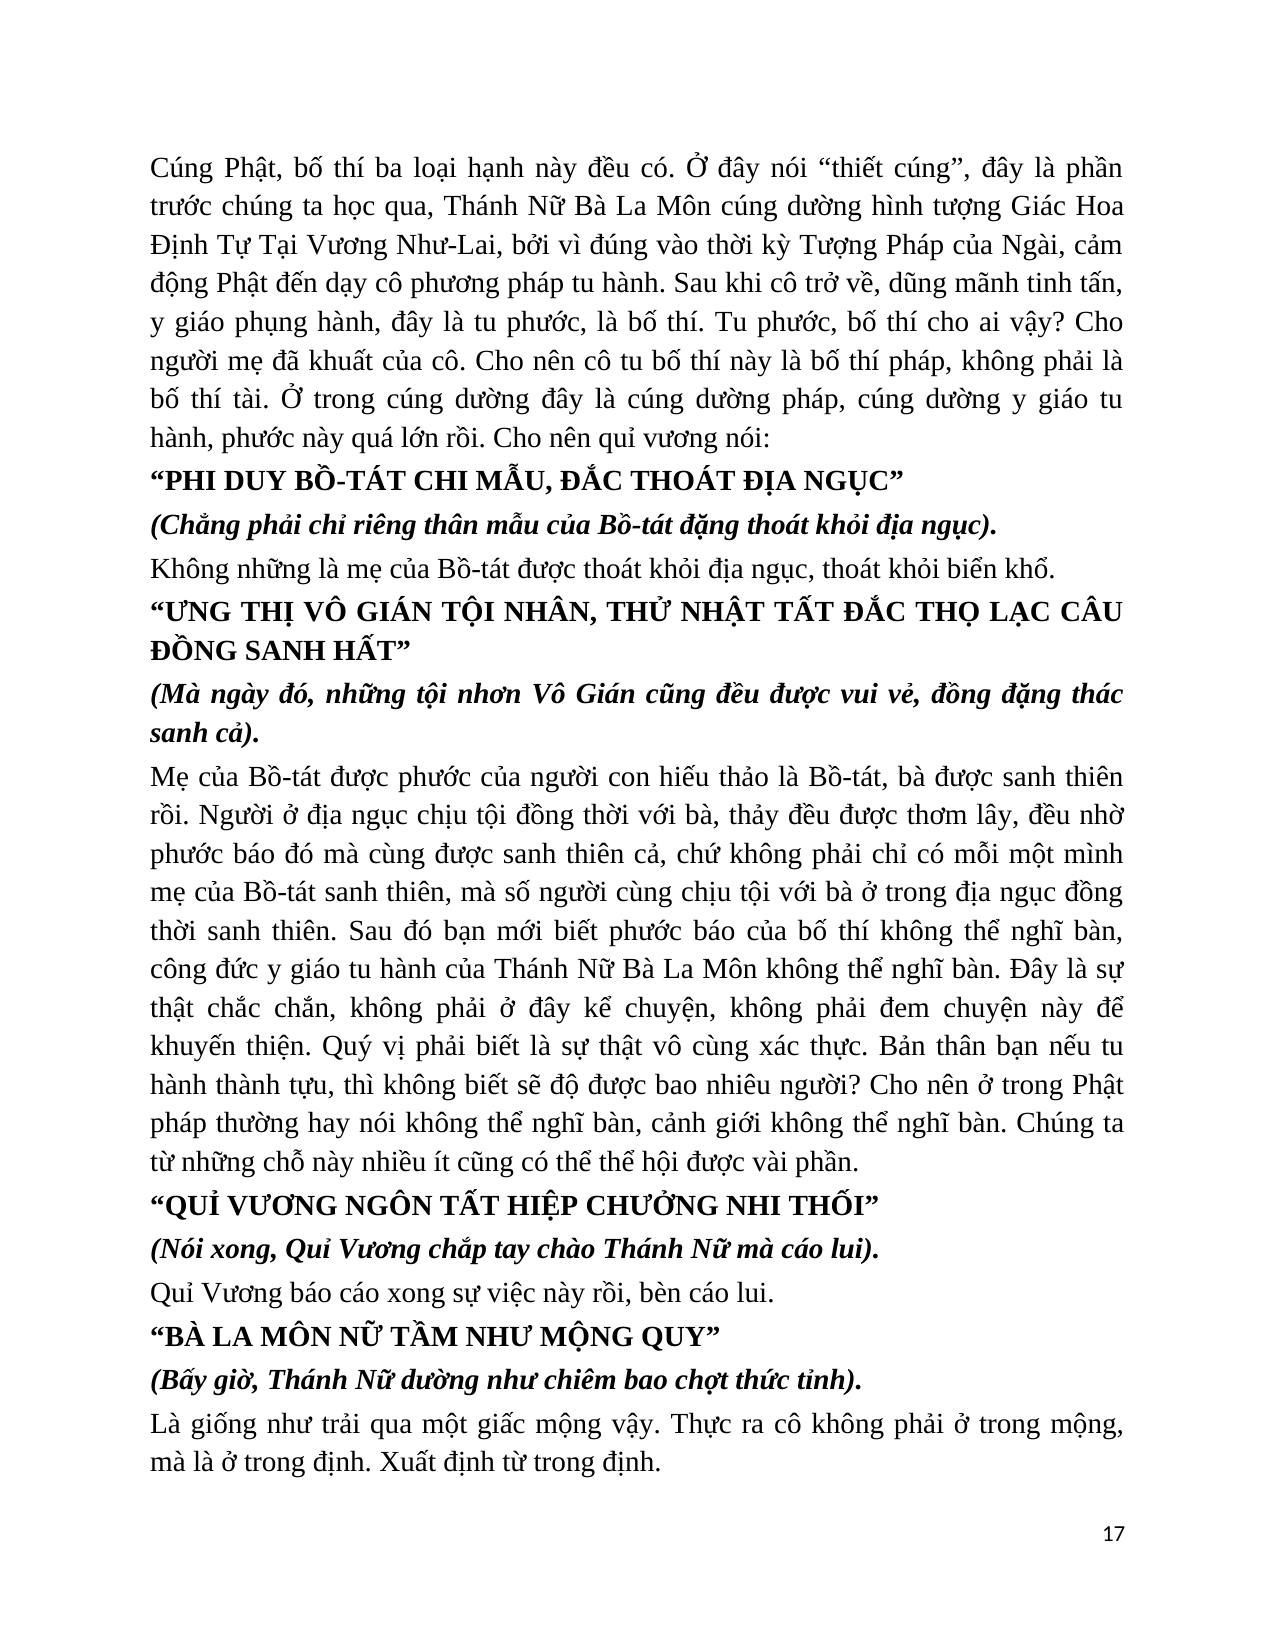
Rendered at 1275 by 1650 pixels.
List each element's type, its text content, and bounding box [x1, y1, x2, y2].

text Quỉ Vương báo cáo xong sự việc này rồi, bèn cáo lui. [150, 1275, 1125, 1309]
text Mẹ của Bồ-tát được phước của người con hiếu thảo là Bồ-tát, bà được sanh thiên rồi. Người ở địa ngục chịu tội đồng thời với bà, thảy đều được thơm lây, đều nhờ phước báo đó mà cùng được sanh thiên cả, chứ không phải chỉ có mỗi một mình mẹ của Bồ-tát sanh thiên, mà số người cùng chịu tội với bà ở trong địa ngục đồng thời sanh thiên. Sau đó bạn mới biết phước báo của bố thí không thể nghĩ bàn, công đức y giáo tu hành của Thánh Nữ Bà La Môn không thể nghĩ bàn. Đây là sự thật chắc chắn, không phải ở đây kể chuyện, không phải đem chuyện này để khuyến thiện. Quý vị phải biết là sự thật vô cùng xác thực. Bản thân bạn nếu tu hành thành tựu, thì không biết sẽ độ được bao nhiêu người? Cho nên ở trong Phật pháp thường hay nói không thể nghĩ bàn, cảnh giới không thể nghĩ bàn. Chúng ta từ những chỗ này nhiều ít cũng có thể thể hội được vài phần. [150, 759, 1125, 1178]
text (Bấy giờ, Thánh Nữ dường như chiêm bao chợt thức tỉnh). [150, 1362, 1125, 1396]
text “QUỈ VƯƠNG NGÔN TẤT HIỆP CHƯỞNG NHI THỐI” [150, 1188, 1125, 1221]
text (Mà ngày đó, những tội nhơn Vô Gián cũng đều được vui vẻ, đồng đặng thác sanh cả). [150, 677, 1125, 749]
text “ƯNG THỊ VÔ GIÁN TỘI NHÂN, THỬ NHẬT TẤT ĐẮC THỌ LẠC CÂU ĐỒNG SANH HẤT” [150, 594, 1125, 666]
text Cúng Phật, bố thí ba loại hạnh này đều có. Ở đây nói “thiết cúng”, đây là phần trước chúng ta học qua, Thánh Nữ Bà La Môn cúng dường hình tượng Giác Hoa Định Tự Tại Vương Như-Lai, bởi vì đúng vào thời kỳ Tượng Pháp của Ngài, cảm động Phật đến dạy cô phương pháp tu hành. Sau khi cô trở về, dũng mãnh tinh tấn, y giáo phụng hành, đây là tu phước, là bố thí. Tu phước, bố thí cho ai vậy? Cho người mẹ đã khuất của cô. Cho nên cô tu bố thí này là bố thí pháp, không phải là bố thí tài. Ở trong cúng dường đây là cúng dường pháp, cúng dường y giáo tu hành, phước này quá lớn rồi. Cho nên quỉ vương nói: [150, 150, 1125, 453]
text Không những là mẹ của Bồ-tát được thoát khỏi địa ngục, thoát khỏi biển khổ. [150, 551, 1125, 584]
text (Nói xong, Quỉ Vương chắp tay chào Thánh Nữ mà cáo lui). [150, 1231, 1125, 1265]
text (Chẳng phải chỉ riêng thân mẫu của Bồ-tát đặng thoát khỏi địa ngục). [150, 507, 1125, 541]
text “PHI DUY BỒ-TÁT CHI MẪU, ĐẮC THOÁT ĐỊA NGỤC” [150, 463, 1125, 497]
text Là giống như trải qua một giấc mộng vậy. Thực ra cô không phải ở trong mộng, mà là ở trong định. Xuất định từ trong định. [150, 1406, 1125, 1478]
text “BÀ LA MÔN NỮ TẦM NHƯ MỘNG QUY” [150, 1319, 1125, 1352]
